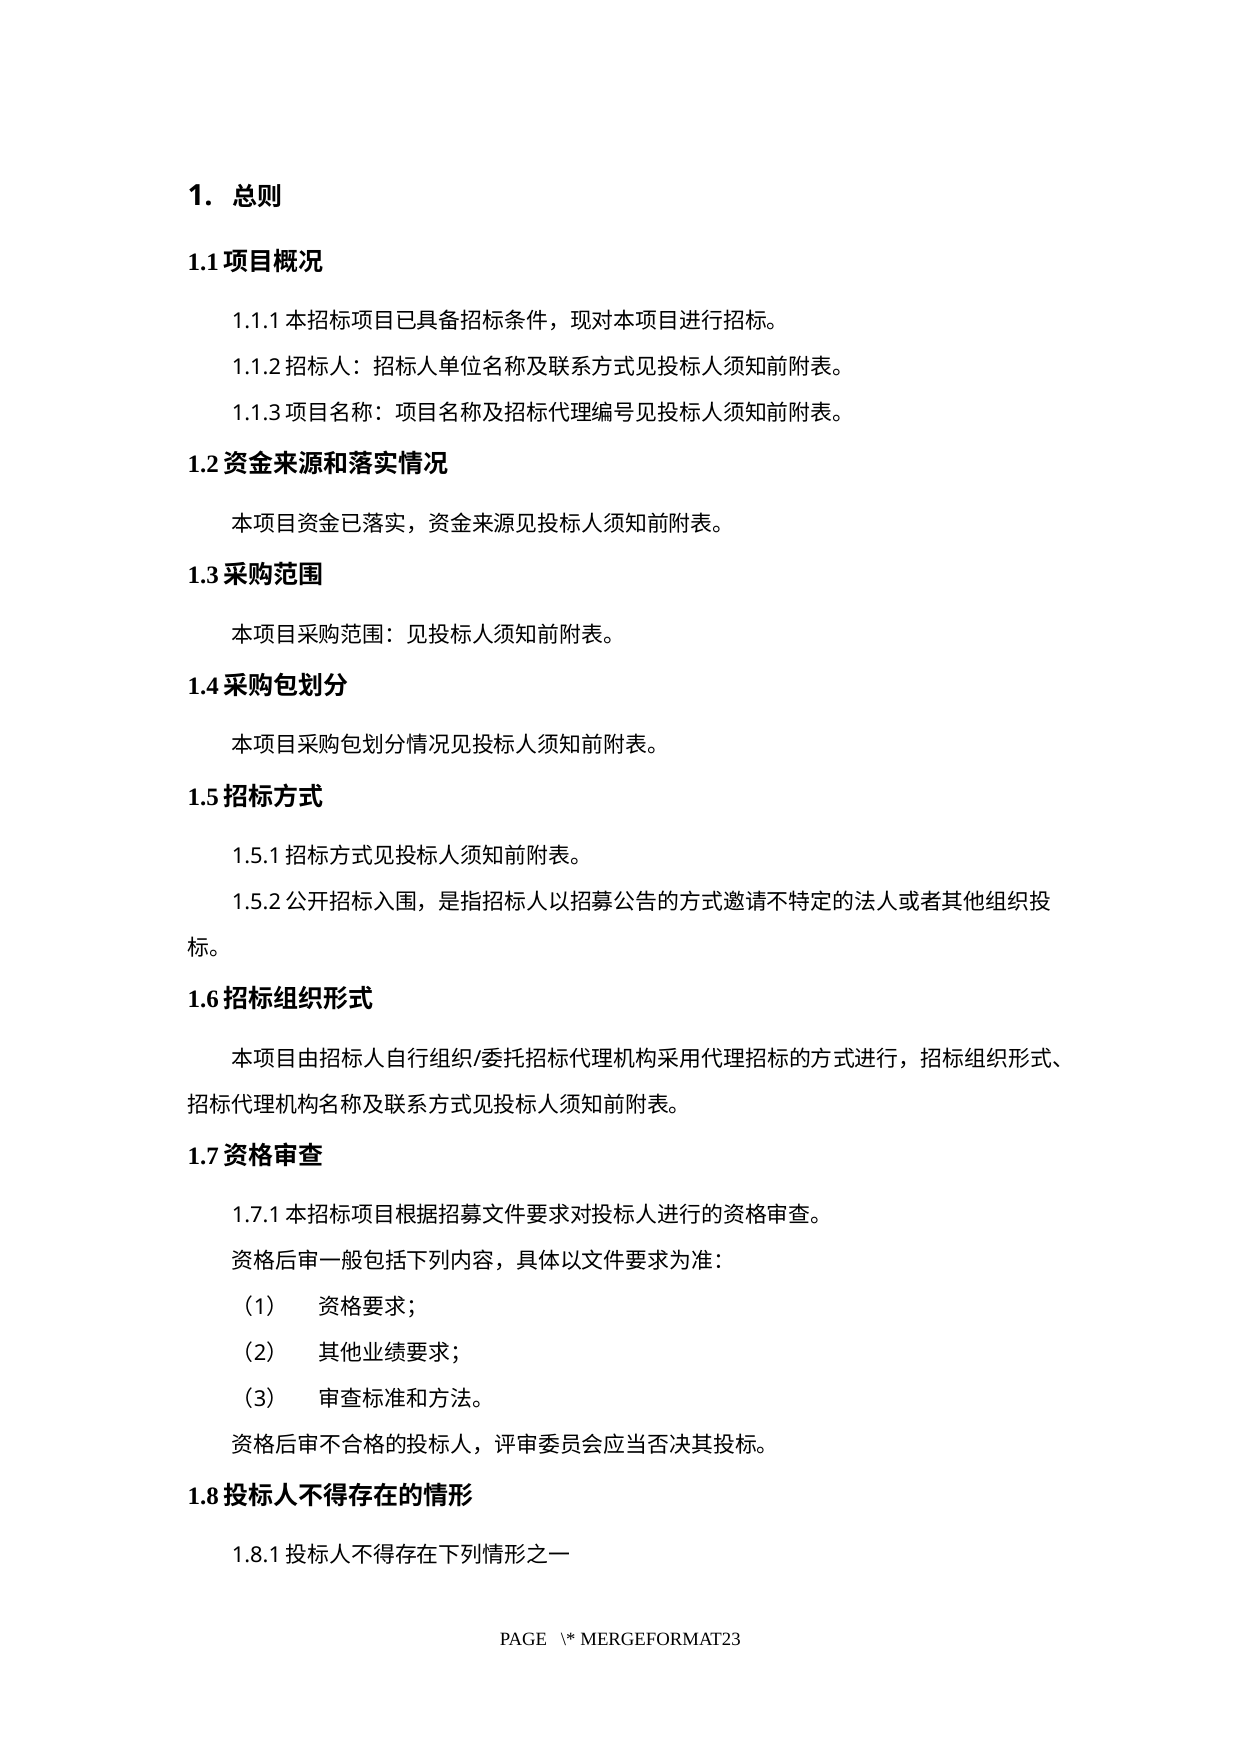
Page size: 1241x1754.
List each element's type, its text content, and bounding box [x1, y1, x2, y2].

text 1.1项目概况 [187, 227, 1053, 292]
text 资格后审一般包括下列内容，具体以文件要求为准： [187, 1232, 1053, 1278]
list 审查标准和方法。 [187, 1369, 1053, 1415]
text 1.1.3项目名称：项目名称及招标代理编号见投标人须知前附表。 [187, 384, 1053, 429]
text 1.5.2公开招标入围，是指招标人以招募公告的方式邀请不特定的法人或者其他组织投标。 [187, 873, 1053, 964]
text 本项目资金已落实，资金来源见投标人须知前附表。 [187, 494, 1053, 540]
text 1.1.2招标人：招标人单位名称及联系方式见投标人须知前附表。 [187, 338, 1053, 384]
text 1.7.1本招标项目根据招募文件要求对投标人进行的资格审查。 [187, 1186, 1053, 1232]
list 总则 [187, 162, 1053, 227]
text 1.6招标组织形式 [187, 964, 1053, 1029]
text 1.5招标方式 [187, 762, 1053, 827]
text 1.5.1招标方式见投标人须知前附表。 [187, 827, 1053, 873]
text 1.2资金来源和落实情况 [187, 429, 1053, 494]
text 1.1.1本招标项目已具备招标条件，现对本项目进行招标。 [187, 292, 1053, 338]
text 1.8.1投标人不得存在下列情形之一 [187, 1526, 1053, 1572]
list 资格要求； [187, 1278, 1053, 1324]
text 本项目采购范围：见投标人须知前附表。 [187, 605, 1053, 651]
text 1.3采购范围 [187, 540, 1053, 605]
text 1.7资格审查 [187, 1121, 1053, 1186]
text 本项目采购包划分情况见投标人须知前附表。 [187, 716, 1053, 762]
text 1.4采购包划分 [187, 651, 1053, 716]
text 本项目由招标人自行组织/委托招标代理机构采用代理招标的方式进行，招标组织形式、招标代理机构名称及联系方式见投标人须知前附表。 [187, 1029, 1053, 1121]
text 资格后审不合格的投标人，评审委员会应当否决其投标。 [187, 1415, 1053, 1461]
list 其他业绩要求； [187, 1324, 1053, 1369]
text 1.8投标人不得存在的情形 [187, 1461, 1053, 1526]
